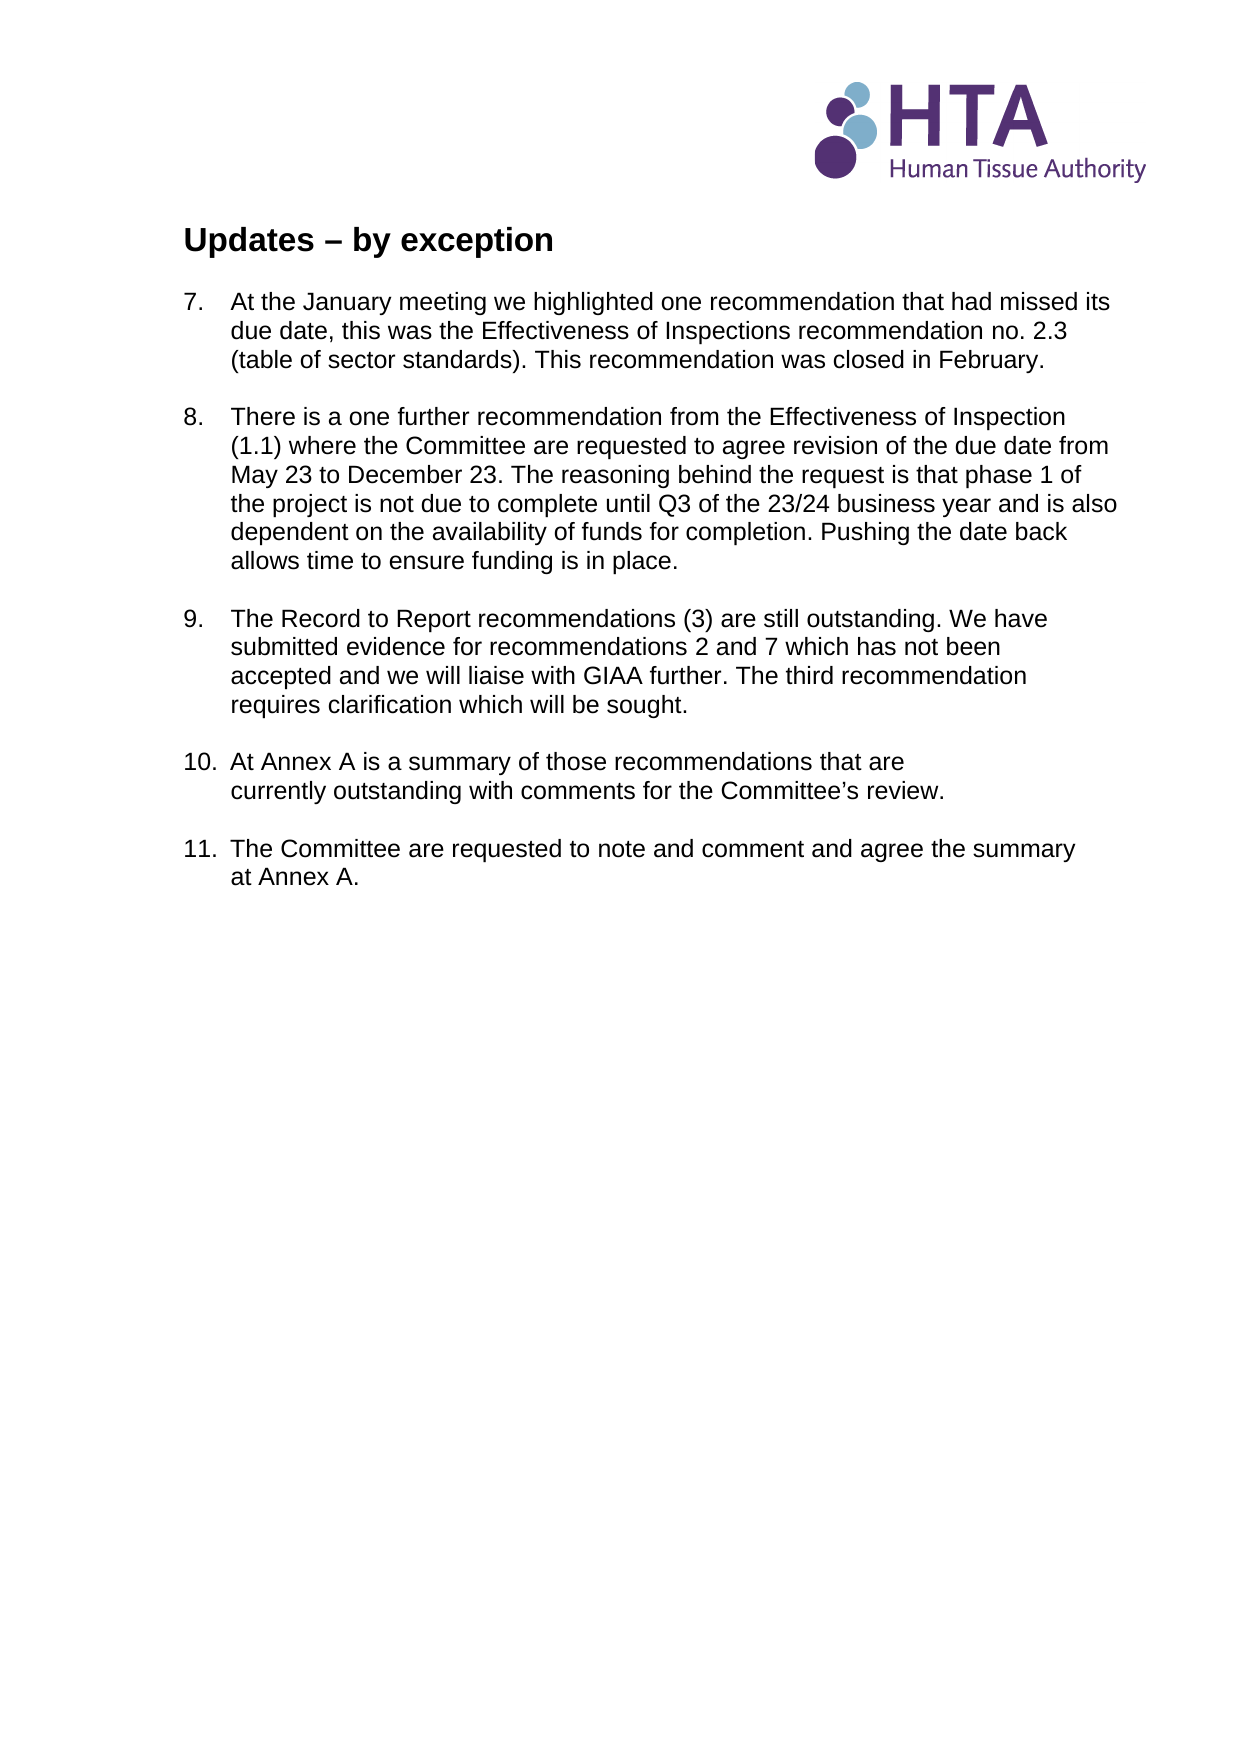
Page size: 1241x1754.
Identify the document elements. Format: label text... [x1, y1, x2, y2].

list The Committee are requested to note and comment and agree the summary at Annex A. [183, 834, 1103, 891]
picture [814, 82, 1146, 183]
list At the January meeting we highlighted one recommendation that had missed its due date, this was the Effectiveness of Inspections recommendation no. 2.3 (table of sector standards). This recommendation was closed in February. [183, 287, 1136, 374]
subtitle Updates – by exception [183, 220, 1146, 258]
list The Record to Report recommendations (3) are still outstanding. We have submitted evidence for recommendations 2 and 7 which has not been accepted and we will liaise with GIAA further. The third recommendation requires clarification which will be sought. [183, 604, 1109, 719]
list At Annex A is a summary of those recommendations that are currently outstanding with comments for the Committee’s review. [183, 747, 1007, 805]
list There is a one further recommendation from the Effectiveness of Inspection (1.1) where the Committee are requested to agree revision of the due date from May 23 to December 23. The reasoning behind the request is that phase 1 of the project is not due to complete until Q3 of the 23/24 business year and is also dependent on the availability of funds for completion. Pushing the date back allows time to ensure funding is in place. [183, 402, 1124, 575]
